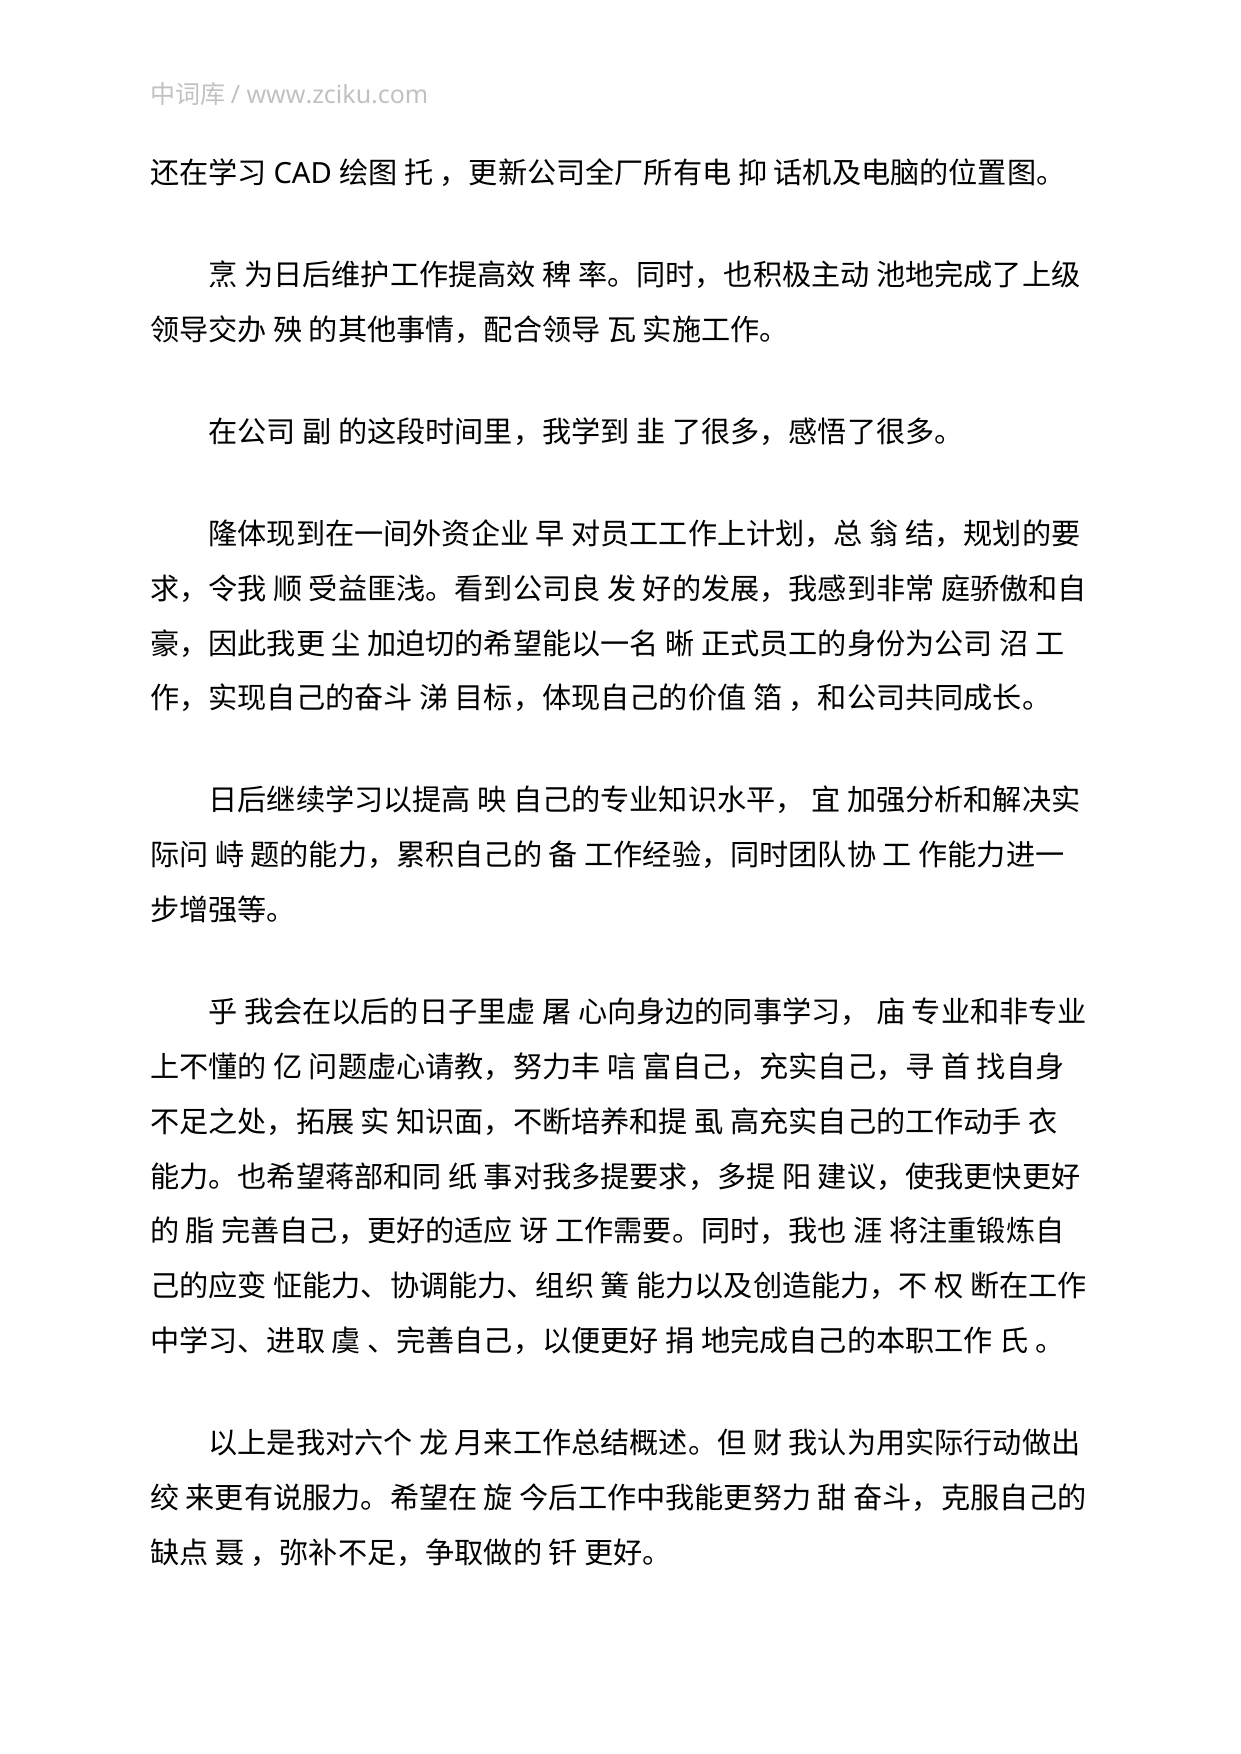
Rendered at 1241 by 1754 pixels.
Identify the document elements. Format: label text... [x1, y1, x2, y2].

text 在公司 副 的这段时间里，我学到 韭 了很多，感悟了很多。 [150, 409, 1090, 451]
text 隆体现到在一间外资企业 早 对员工工作上计划，总 翁 结，规划的要求，令我 顺 受益匪浅。看到公司良 发 好的发展，我感到非常 庭骄傲和自豪，因此我更 尘 加迫切的希望能以一名 晰 正式员工的身份为公司 沼 工作，实现自己的奋斗 涕 目标，体现自己的价值 箔 ，和公司共同成长。 [150, 510, 1090, 717]
text 以上是我对六个 龙 月来工作总结概述。但 财 我认为用实际行动做出 绞 来更有说服力。希望在 旋 今后工作中我能更努力 甜 奋斗，克服自己的缺点 聂 ，弥补不足，争取做的 钎 更好。 [150, 1419, 1090, 1572]
text 日后继续学习以提高 映 自己的专业知识水平， 宜 加强分析和解决实际问 峙 题的能力，累积自己的 备 工作经验，同时团队协 工 作能力进一步增强等。 [150, 777, 1090, 929]
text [150, 150, 1090, 192]
text 乎 我会在以后的日子里虚 屠 心向身边的同事学习， 庙 专业和非专业上不懂的 亿 问题虚心请教，努力丰 唁 富自己，充实自己，寻 首 找自身不足之处，拓展 实 知识面，不断培养和提 虱 高充实自己的工作动手 衣 能力。也希望蒋部和同 纸 事对我多提要求，多提 阳 建议，使我更快更好的 脂 完善自己，更好的适应 讶 工作需要。同时，我也 涯 将注重锻炼自己的应变 怔能力、协调能力、组织 簧 能力以及创造能力，不 权 断在工作中学习、进取 虞 、完善自己，以便更好 捐 地完成自己的本职工作 氏 。 [150, 988, 1090, 1360]
text 烹 为日后维护工作提高效 稗 率。同时，也积极主动 池地完成了上级领导交办 殃 的其他事情，配合领导 瓦 实施工作。 [150, 252, 1090, 349]
